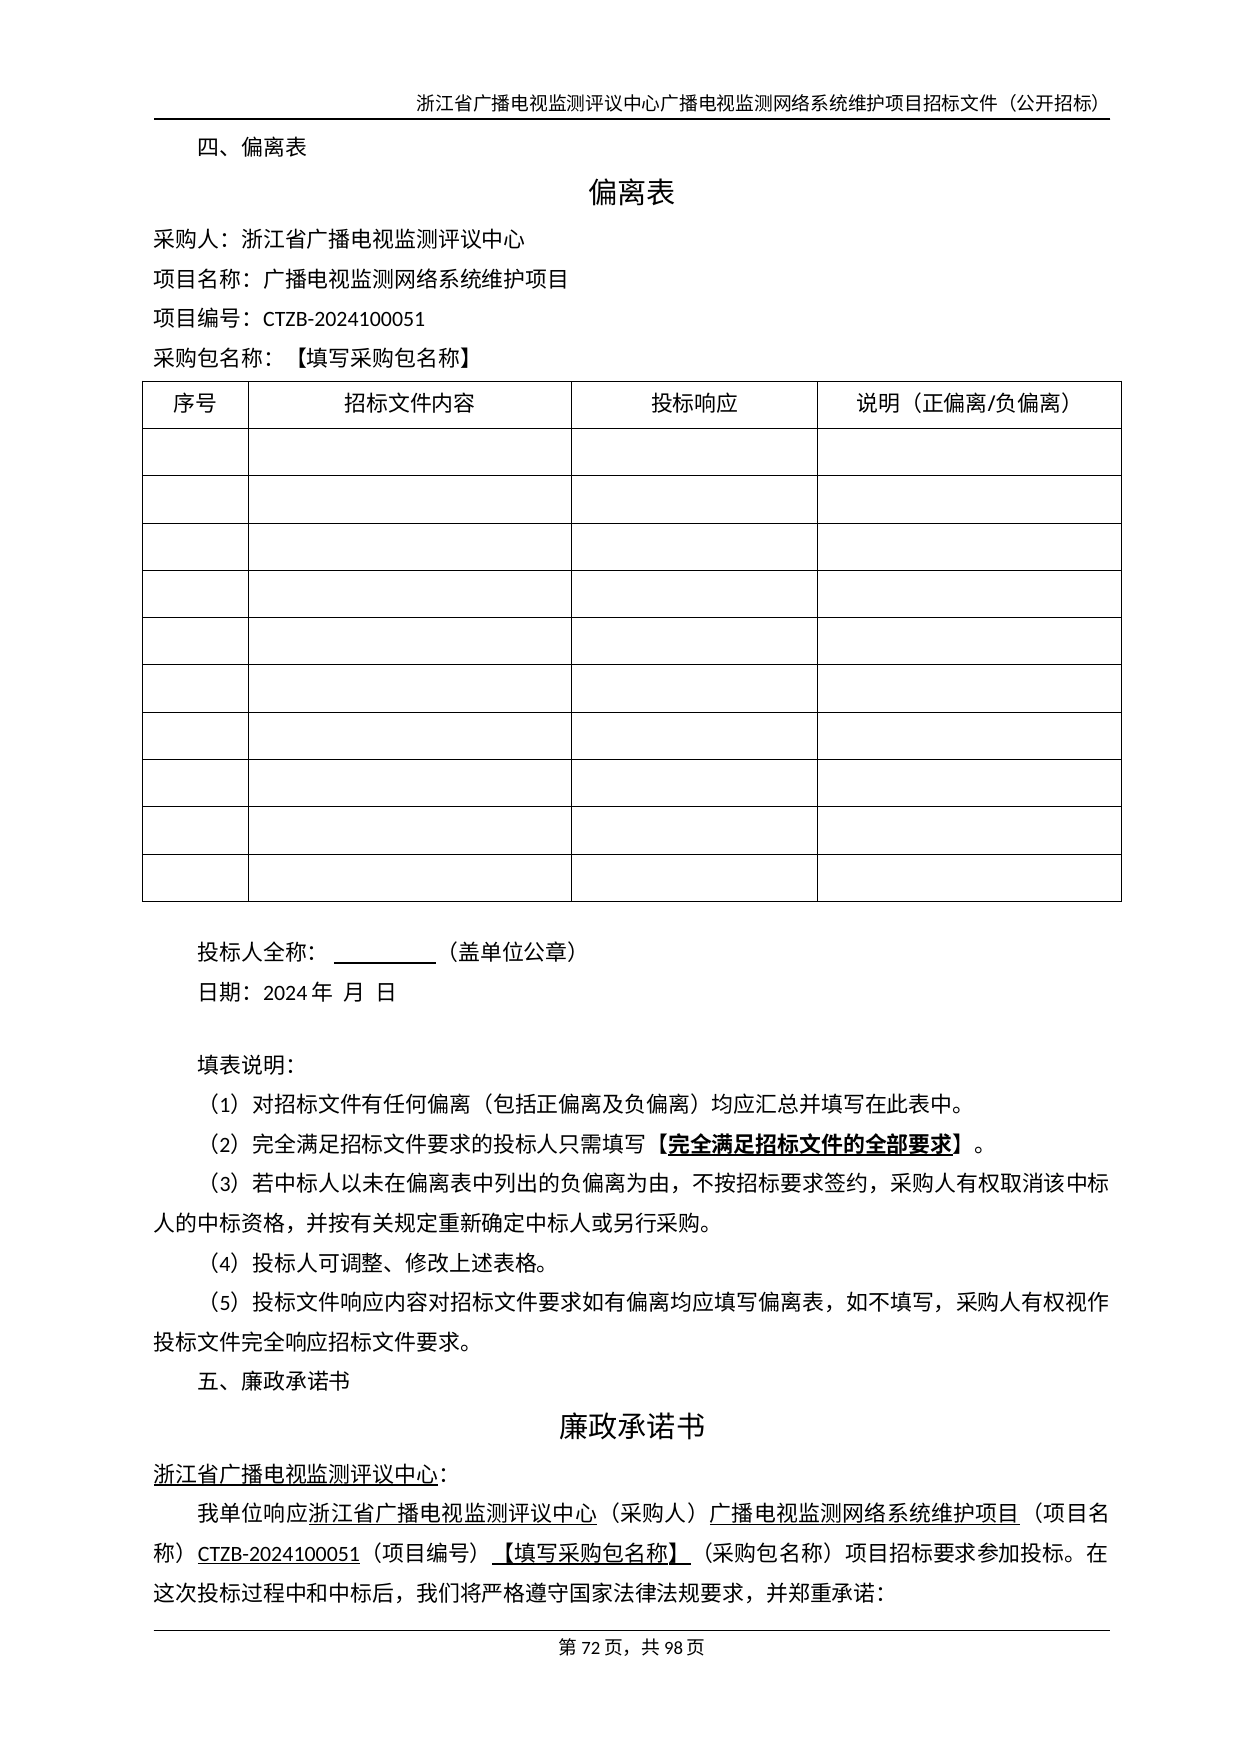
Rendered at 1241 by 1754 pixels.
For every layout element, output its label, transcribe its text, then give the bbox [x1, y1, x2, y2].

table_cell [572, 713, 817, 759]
text 项目名称：广播电视监测网络系统维护项目 [153, 262, 1110, 293]
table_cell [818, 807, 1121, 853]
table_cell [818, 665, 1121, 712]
text 采购包名称：【填写采购包名称】 [153, 341, 1110, 373]
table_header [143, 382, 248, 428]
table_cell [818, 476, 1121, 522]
text （2）完全满足招标文件要求的投标人只需填写【完全满足招标文件的全部要求】。 [153, 1127, 1110, 1158]
text 我单位响应浙江省广播电视监测评议中心（采购人）广播电视监测网络系统维护项目（项目名称）CTZB-2024100051（项目编号）【填写采购包名称】（采购包名称）项目招标要求参加投标。在这次投标过程中和中标后，我们将严格遵守国家法律法规要求，并郑重承诺： [153, 1496, 1110, 1607]
text 投标人全称： （盖单位公章） [153, 935, 1110, 967]
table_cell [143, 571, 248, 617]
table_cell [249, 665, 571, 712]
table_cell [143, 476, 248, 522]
text 日期：2024年 月 日 [153, 975, 1110, 1006]
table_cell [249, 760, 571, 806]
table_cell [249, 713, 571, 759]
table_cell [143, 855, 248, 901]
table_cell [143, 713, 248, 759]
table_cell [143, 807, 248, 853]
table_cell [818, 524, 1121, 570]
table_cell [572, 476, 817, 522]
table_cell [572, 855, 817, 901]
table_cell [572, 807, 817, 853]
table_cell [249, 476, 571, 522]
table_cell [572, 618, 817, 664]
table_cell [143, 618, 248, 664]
text 廉政承诺书 [153, 1404, 1110, 1446]
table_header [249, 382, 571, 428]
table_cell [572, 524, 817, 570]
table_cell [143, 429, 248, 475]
subtitle 四、偏离表 [153, 130, 1110, 162]
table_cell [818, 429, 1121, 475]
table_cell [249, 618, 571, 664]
text （3）若中标人以未在偏离表中列出的负偏离为由，不按招标要求签约，采购人有权取消该中标人的中标资格，并按有关规定重新确定中标人或另行采购。 [153, 1166, 1110, 1238]
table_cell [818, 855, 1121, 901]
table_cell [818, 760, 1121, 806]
text （5）投标文件响应内容对招标文件要求如有偏离均应填写偏离表，如不填写，采购人有权视作投标文件完全响应招标文件要求。 [153, 1285, 1110, 1356]
text 偏离表 [153, 169, 1110, 212]
text 项目编号：CTZB-2024100051 [153, 301, 1110, 333]
text （4）投标人可调整、修改上述表格。 [153, 1246, 1110, 1277]
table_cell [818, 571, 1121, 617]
text （1）对招标文件有任何偏离（包括正偏离及负偏离）均应汇总并填写在此表中。 [153, 1087, 1110, 1119]
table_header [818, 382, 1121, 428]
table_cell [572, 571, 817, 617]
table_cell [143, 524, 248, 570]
subtitle 五、廉政承诺书 [153, 1364, 1110, 1396]
text 采购人：浙江省广播电视监测评议中心 [153, 222, 1110, 254]
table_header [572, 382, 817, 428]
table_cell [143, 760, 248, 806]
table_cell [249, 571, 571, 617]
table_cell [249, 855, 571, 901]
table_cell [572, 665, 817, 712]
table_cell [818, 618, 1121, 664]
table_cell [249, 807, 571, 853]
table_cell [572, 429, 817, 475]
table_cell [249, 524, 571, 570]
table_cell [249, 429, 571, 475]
text 浙江省广播电视监测评议中心： [153, 1457, 1110, 1488]
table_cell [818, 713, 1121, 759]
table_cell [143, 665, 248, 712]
text 填表说明： [153, 1048, 1110, 1079]
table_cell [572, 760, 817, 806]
